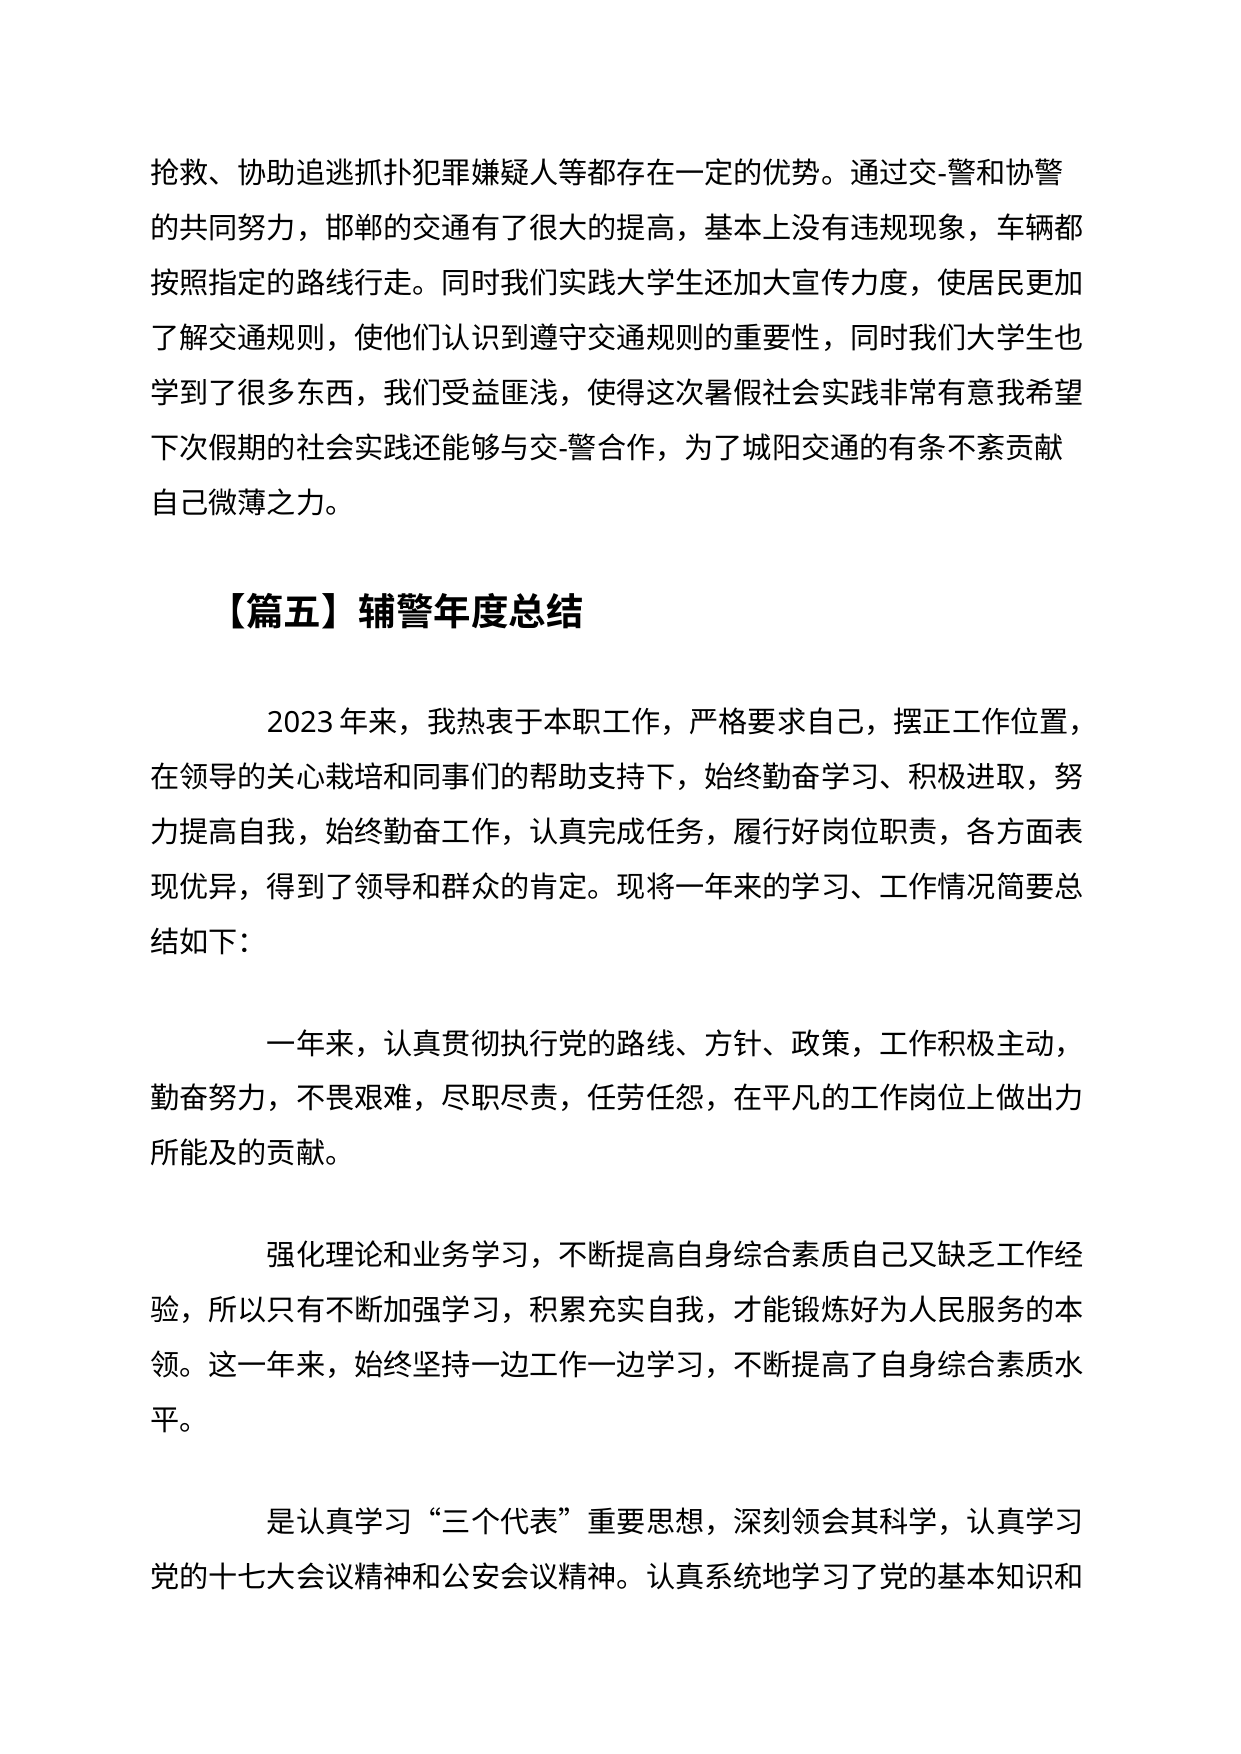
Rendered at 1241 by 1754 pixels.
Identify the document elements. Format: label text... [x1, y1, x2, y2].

text 【篇五】辅警年度总结 [150, 581, 1090, 636]
text 强化理论和业务学习，不断提高自身综合素质自己又缺乏工作经验，所以只有不断加强学习，积累充实自我，才能锻炼好为人民服务的本领。这一年来，始终坚持一边工作一边学习，不断提高了自身综合素质水平。 [150, 1232, 1090, 1439]
text 一年来，认真贯彻执行党的路线、方针、政策，工作积极主动，勤奋努力，不畏艰难，尽职尽责，任劳任怨，在平凡的工作岗位上做出力所能及的贡献。 [150, 1020, 1090, 1172]
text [150, 1498, 1090, 1595]
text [150, 150, 1090, 522]
text 2023年来，我热衷于本职工作，严格要求自己，摆正工作位置，在领导的关心栽培和同事们的帮助支持下，始终勤奋学习、积极进取，努力提高自我，始终勤奋工作，认真完成任务，履行好岗位职责，各方面表现优异，得到了领导和群众的肯定。现将一年来的学习、工作情况简要总结如下： [150, 699, 1090, 961]
